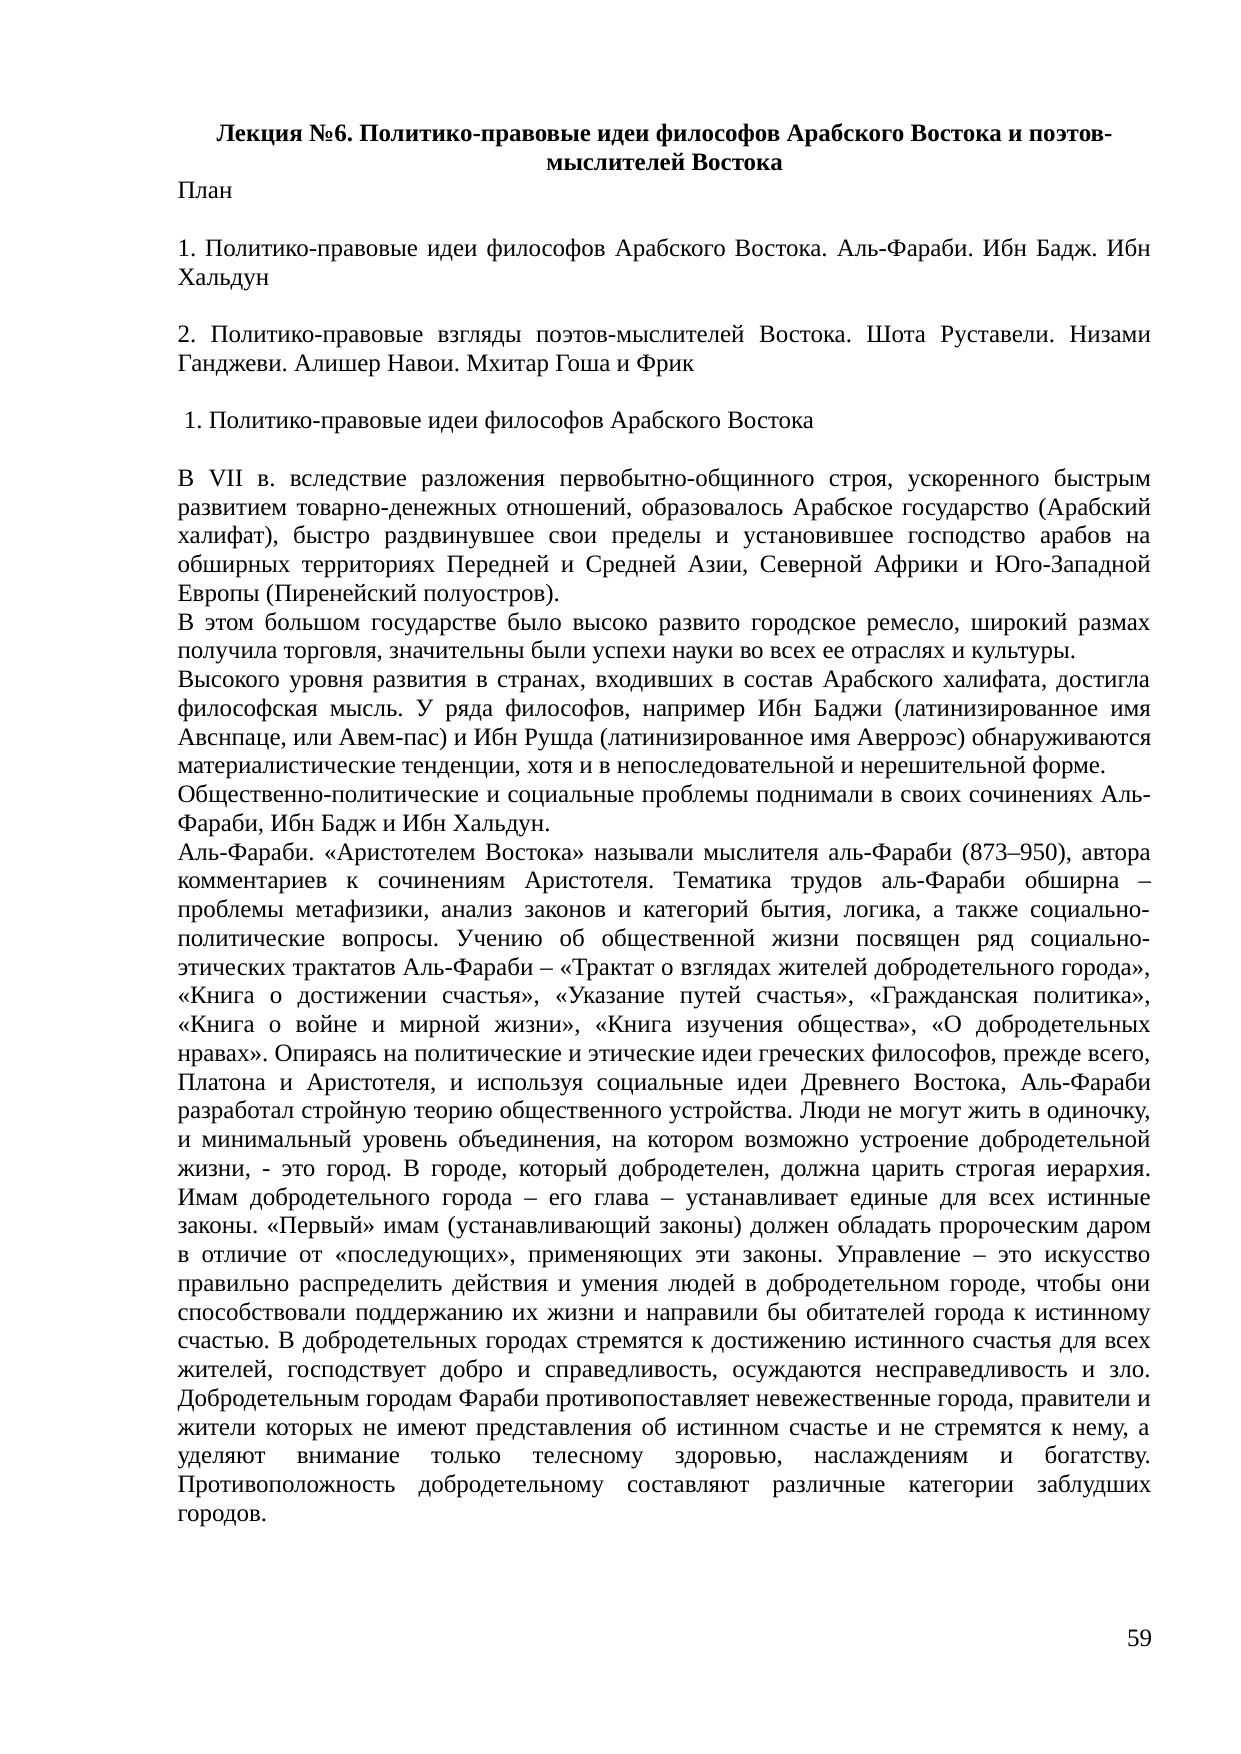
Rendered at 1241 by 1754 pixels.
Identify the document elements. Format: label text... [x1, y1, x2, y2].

text 1. Политико-правовые идеи философов Арабского Востока. Аль-Фараби. Ибн Бадж. Ибн Хальдун [177, 233, 1152, 291]
text Общественно-политические и социальные проблемы поднимали в своих сочинениях Аль-Фараби, Ибн Бадж и Ибн Хальдун. [177, 779, 1152, 837]
text Высокого уровня развития в странах, входивших в состав Арабского халифата, достигла философская мысль. У ряда философов, например Ибн Баджи (латинизированное имя Авснпаце, или Авем-пас) и Ибн Рушда (латинизированное имя Аверроэс) обнаруживаются материалистические тенденции, хотя и в непоследовательной и нерешительной форме. [177, 664, 1152, 779]
text В VII в. вследствие разложения первобытно-общинного строя, ускоренного быстрым развитием товарно-денежных отношений, образовалось Арабское государство (Арабский халифат), быстро раздвинувшее свои пределы и установившее господство арабов на обширных территориях Передней и Средней Азии, Северной Африки и Юго-Западной Европы (Пиренейский полуостров). [177, 463, 1152, 607]
text 2. Политико-правовые взгляды поэтов-мыслителей Востока. Шота Руставели. Низами Ганджеви. Алишер Навои. Мхитар Гоша и Фрик [177, 319, 1152, 377]
text Лекция №6. Политико-правовые идеи философов Арабского Востока и поэтов-мыслителей Востока [177, 118, 1152, 176]
text Аль-Фараби. «Аристотелем Востока» называли мыслителя аль-Фараби (873–950), автора комментариев к сочинениям Аристотеля. Тематика трудов аль-Фараби обширна – проблемы метафизики, анализ законов и категорий бытия, логика, а также социально-политические вопросы. Учению об общественной жизни посвящен ряд социально-этических трактатов Аль-Фараби – «Трактат о взглядах жителей добродетельного города», «Книга о достижении счастья», «Указание путей счастья», «Гражданская политика», «Книга о войне и мирной жизни», «Книга изучения общества», «О добродетельных нравах». Опираясь на политические и этические идеи греческих философов, прежде всего, Платона и Аристотеля, и используя социальные идеи Древнего Востока, Аль-Фараби разработал стройную теорию общественного устройства. Люди не могут жить в одиночку, и минимальный уровень объединения, на котором возможно устроение добродетельной жизни, - это город. В городе, который добродетелен, должна царить строгая иерархия. Имам добродетельного города – его глава – устанавливает единые для всех истинные законы. «Первый» имам (устанавливающий законы) должен обладать пророческим даром в отличие от «последующих», применяющих эти законы. Управление – это искусство правильно распределить действия и умения людей в добродетельном городе, чтобы они способствовали поддержанию их жизни и направили бы обитателей города к истинному счастью. В добродетельных городах стремятся к достижению истинного счастья для всех жителей, господствует добро и справедливость, осуждаются несправедливость и зло. Добродетельным городам Фараби противопоставляет невежественные города, правители и жители которых не имеют представления об истинном счастье и не стремятся к нему, а уделяют внимание только телесному здоровью, наслаждениям и богатству. Противоположность добродетельному составляют различные категории заблудших городов. [177, 837, 1152, 1527]
text План [177, 176, 1152, 204]
text В этом большом государстве было высоко развито городское ремесло, широкий размах получила торговля, значительны были успехи науки во всех ее отраслях и культуры. [177, 607, 1152, 664]
text 1. Политико-правовые идеи философов Арабского Востока [177, 406, 1152, 434]
